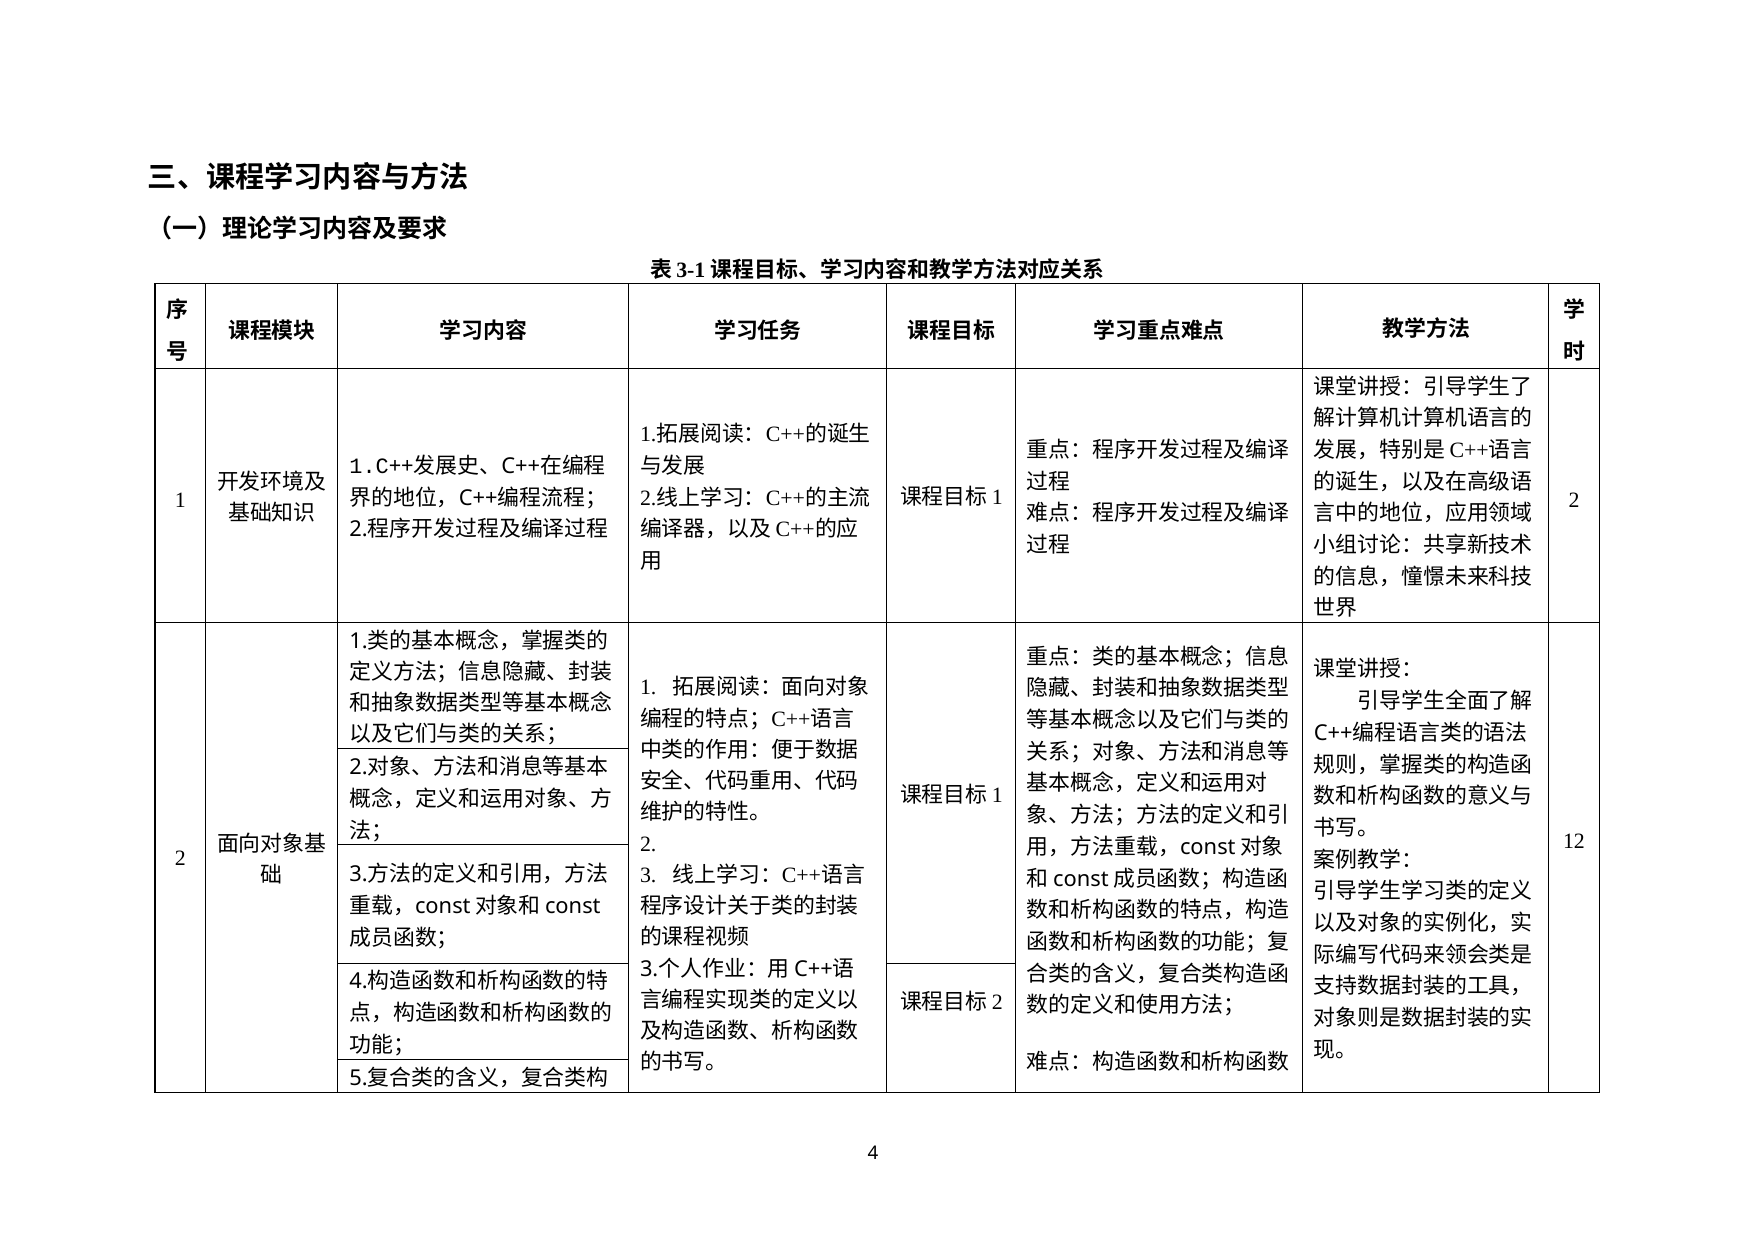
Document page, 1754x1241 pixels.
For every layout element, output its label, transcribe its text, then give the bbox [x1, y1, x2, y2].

table_header 课程目标 [887, 284, 1015, 368]
table_header 学习内容 [338, 284, 628, 368]
table_header 教学方法 [1303, 284, 1548, 368]
table_cell 开发环境及基础知识 [206, 369, 337, 622]
table_cell 面向对象基础 [206, 623, 337, 1092]
table_cell 3.方法的定义和引用，方法重载，const对象和const成员函数； [338, 845, 628, 962]
table_cell 课程目标1 [887, 623, 1015, 962]
table_header 课程模块 [206, 284, 337, 368]
table_cell 拓展阅读：面向对象编程的特点；C++语言中类的作用：便于数据安全、代码重用、代码维护的特性。 线上学习：C++语言程序设计关于类的封装的课程视频 3.个人作业：用C++语言编程实现类的定义以及构造函数、析构函数的书写。 [629, 623, 886, 1092]
table_cell 2 [1549, 369, 1599, 622]
table_cell 1.类的基本概念，掌握类的定义方法；信息隐藏、封装和抽象数据类型等基本概念以及它们与类的关系； [338, 623, 628, 748]
table_header 学时 [1549, 284, 1599, 368]
table_cell 1.C++发展史、C++在编程界的地位，C++编程流程； 2.程序开发过程及编译过程 [338, 369, 628, 622]
table_cell 课堂讲授：引导学生了解计算机计算机语言的发展，特别是C++语言的诞生，以及在高级语言中的地位，应用领域 小组讨论：共享新技术的信息，憧憬未来科技世界 [1303, 369, 1548, 622]
text （一）理论学习内容及要求 [148, 203, 1606, 245]
table_cell 1 [156, 369, 205, 622]
table_header 序号 [156, 284, 205, 368]
table_cell 重点：程序开发过程及编译过程 难点：程序开发过程及编译过程 [1016, 369, 1302, 622]
text 三、课程学习内容与方法 [148, 154, 1606, 196]
table_cell 2 [156, 623, 205, 1092]
table_cell 12 [1549, 623, 1599, 1092]
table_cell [338, 1060, 628, 1092]
table_cell 重点：类的基本概念；信息隐藏、封装和抽象数据类型等基本概念以及它们与类的关系；对象、方法和消息等基本概念，定义和运用对象、方法；方法的定义和引用，方法重载，const对象和const成员函数；构造函数和析构函数的特点，构造函数和析构函数的功能；复合类的含义，复合类构造函数的定义和使用方法； 难点：构造函数和析构函数的功能；复合类的含义，复合类构造函数的定义和使用方法； [1016, 623, 1302, 1092]
table_cell 课堂讲授： 引导学生全面了解C++编程语言类的语法规则，掌握类的构造函数和析构函数的意义与书写。 案例教学： 引导学生学习类的定义以及对象的实例化，实际编写代码来领会类是支持数据封装的工具，对象则是数据封装的实现。 [1303, 623, 1548, 1092]
table_cell 课程目标1 [887, 369, 1015, 622]
table_cell 1.拓展阅读：C++的诞生与发展 2.线上学习：C++的主流编译器，以及C++的应用 [629, 369, 886, 622]
table_cell 4.构造函数和析构函数的特点，构造函数和析构函数的功能； [338, 964, 628, 1058]
table_cell 课程目标2 [887, 964, 1015, 1092]
text 表3-1 课程目标、学习内容和教学方法对应关系 [148, 252, 1606, 283]
table_header 学习重点难点 [1016, 284, 1302, 368]
table_header 学习任务 [629, 284, 886, 368]
table_cell 2.对象、方法和消息等基本概念，定义和运用对象、方法； [338, 749, 628, 844]
